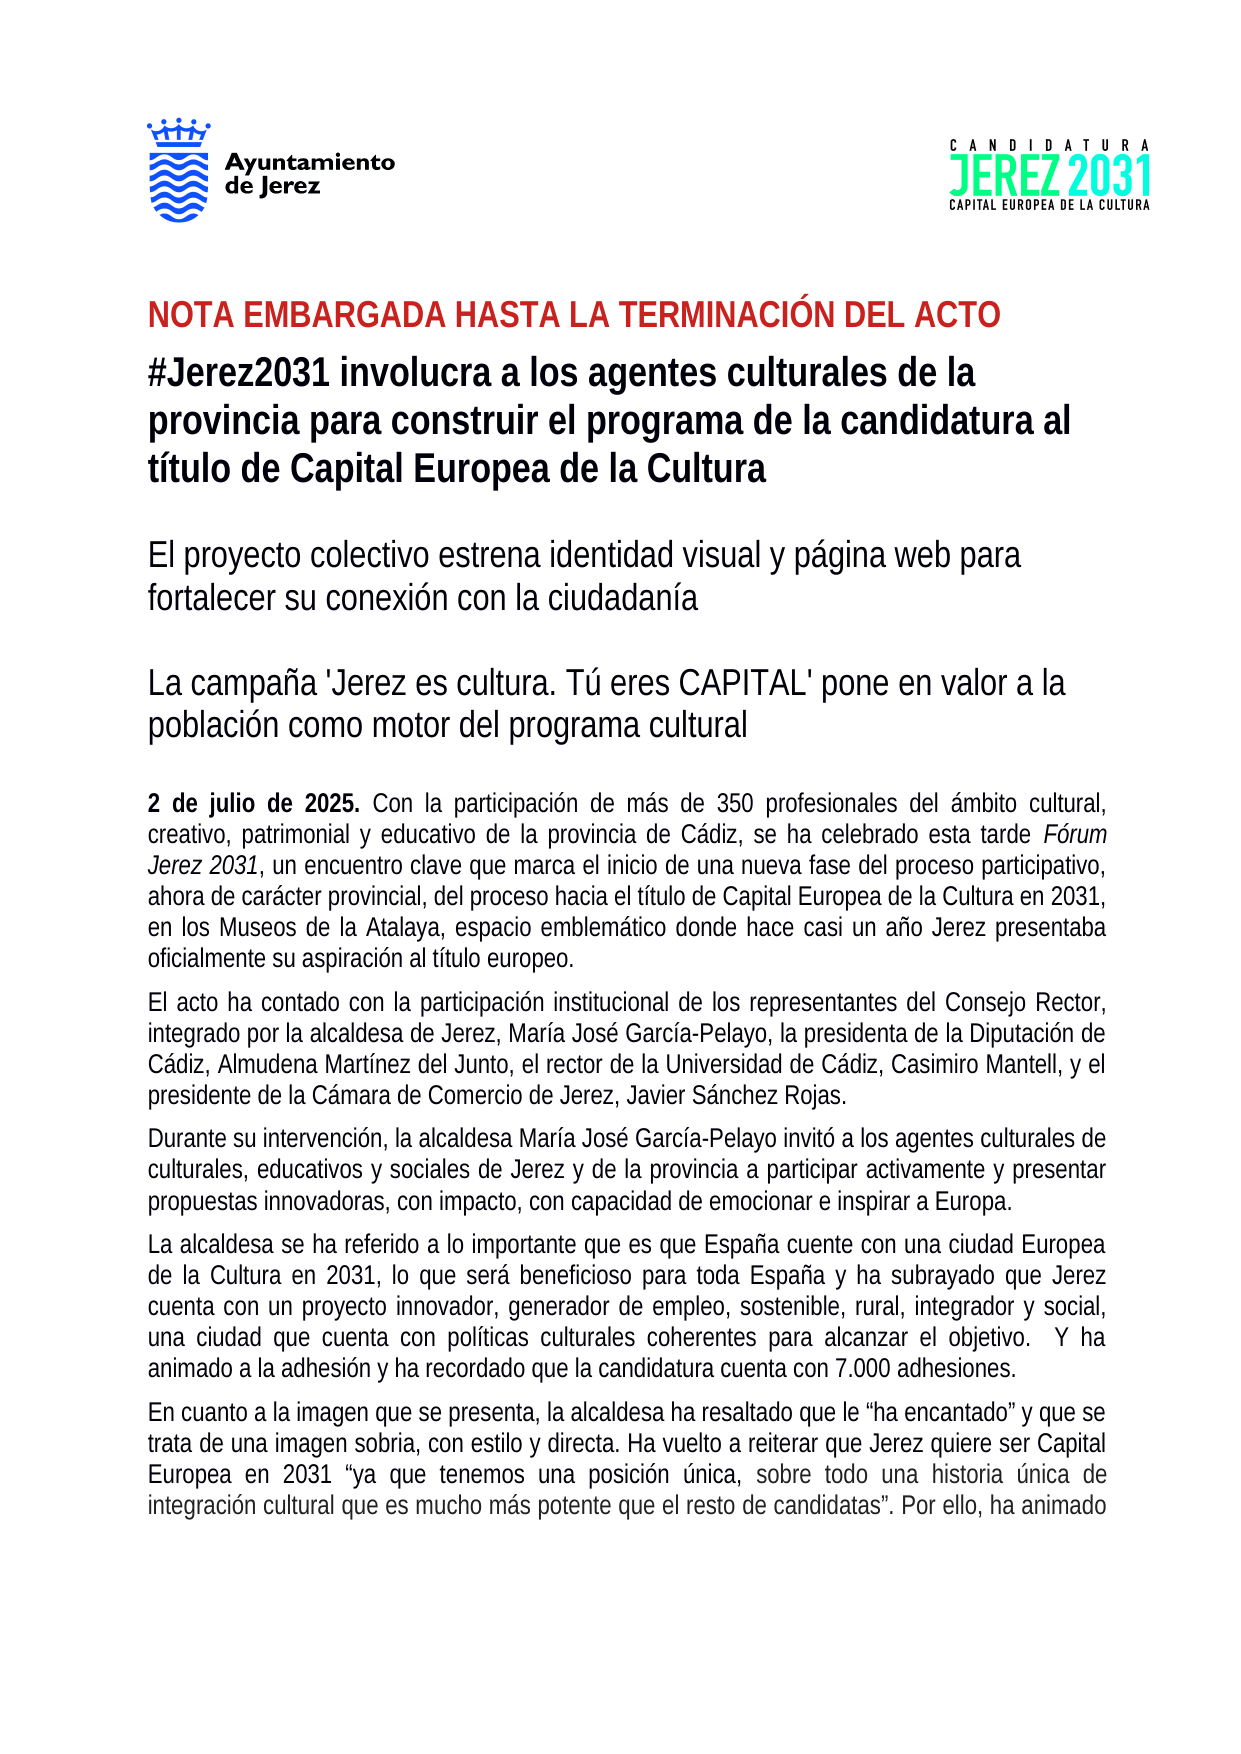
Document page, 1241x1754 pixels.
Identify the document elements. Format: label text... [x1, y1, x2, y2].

text La alcaldesa se ha referido a lo importante que es que España cuente con una ciudad Europea de la Cultura en 2031, lo que será beneficioso para toda España y ha subrayado que Jerez cuenta con un proyecto innovador, generador de empleo, sostenible, rural, integrador y social, una ciudad que cuenta con políticas culturales coherentes para alcanzar el objetivo. Y ha animado a la adhesión y ha recordado que la candidatura cuenta con 7.000 adhesiones. [148, 1228, 1107, 1383]
text El acto ha contado con la participación institucional de los representantes del Consejo Rector, integrado por la alcaldesa de Jerez, María José García-Pelayo, la presidenta de la Diputación de Cádiz, Almudena Martínez del Junto, el rector de la Universidad de Cádiz, Casimiro Mantell, y el presidente de la Cámara de Comercio de Jerez, Javier Sánchez Rojas. [148, 986, 1107, 1110]
text NOTA EMBARGADA HASTA LA TERMINACIÓN DEL ACTO [148, 292, 1107, 335]
picture [132, 73, 1197, 251]
text 2 de julio de 2025. Con la participación de más de 350 profesionales del ámbito cultural, creativo, patrimonial y educativo de la provincia de Cádiz, se ha celebrado esta tarde Fórum Jerez 2031, un encuentro clave que marca el inicio de una nueva fase del proceso participativo, ahora de carácter provincial, del proceso hacia el título de Capital Europea de la Cultura en 2031, en los Museos de la Atalaya, espacio emblemático donde hace casi un año Jerez presentaba oficialmente su aspiración al título europeo. [148, 787, 1107, 973]
text El proyecto colectivo estrena identidad visual y página web para fortalecer su conexión con la ciudadanía [148, 532, 1107, 647]
text Durante su intervención, la alcaldesa María José García-Pelayo invitó a los agentes culturales de culturales, educativos y sociales de Jerez y de la provincia a participar activamente y presentar propuestas innovadoras, con impacto, con capacidad de emocionar e inspirar a Europa. [148, 1122, 1107, 1216]
text #Jerez2031 involucra a los agentes culturales de la provincia para construir el programa de la candidatura al título de Capital Europea de la Cultura [148, 348, 1107, 520]
text La campaña 'Jerez es cultura. Tú eres CAPITAL' pone en valor a la población como motor del programa cultural [148, 660, 1107, 774]
